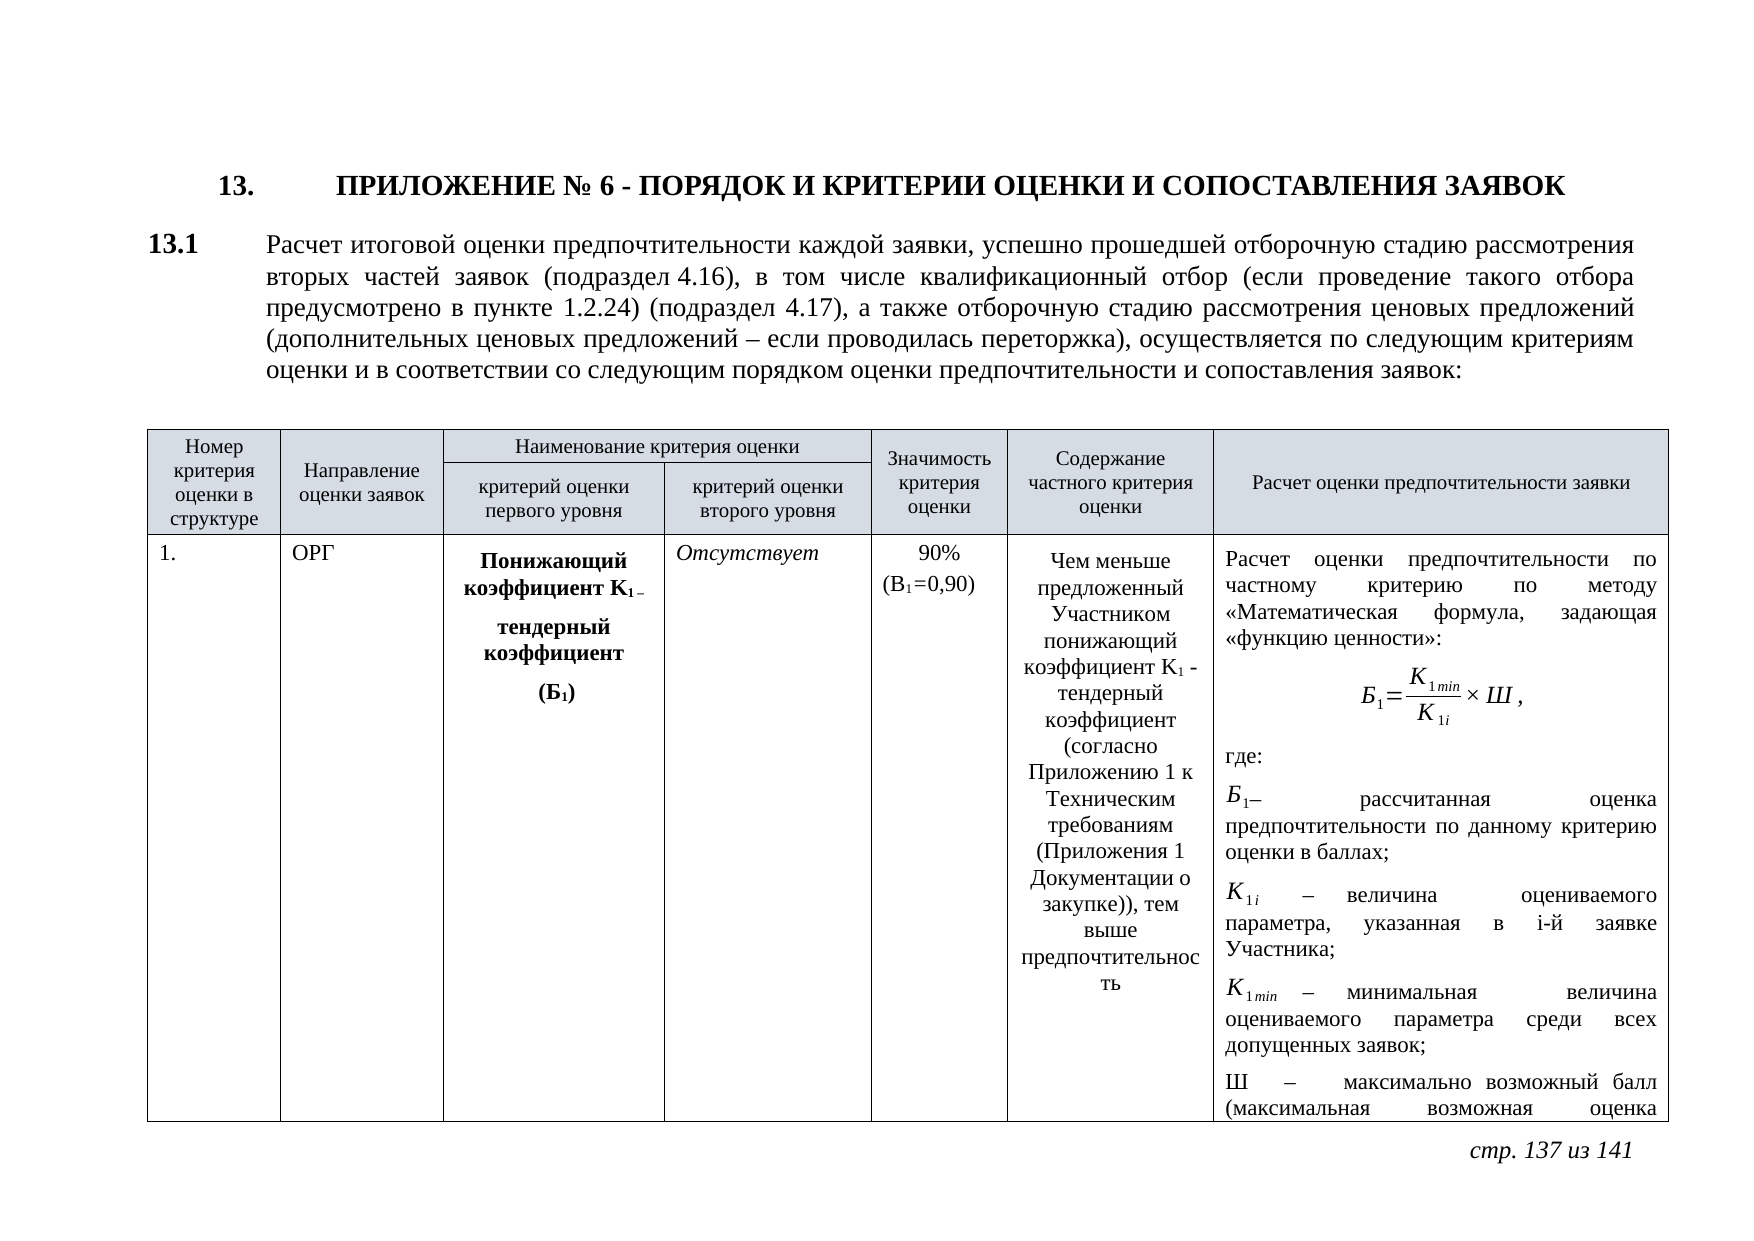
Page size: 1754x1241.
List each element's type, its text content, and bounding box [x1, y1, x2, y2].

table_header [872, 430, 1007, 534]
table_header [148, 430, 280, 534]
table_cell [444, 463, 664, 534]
subtitle ПРИЛОЖЕНИЕ № 6 - ПОРЯДОК И КРИТЕРИИ ОЦЕНКИ И СОПОСТАВЛЕНИЯ ЗАЯВОК [148, 168, 1636, 202]
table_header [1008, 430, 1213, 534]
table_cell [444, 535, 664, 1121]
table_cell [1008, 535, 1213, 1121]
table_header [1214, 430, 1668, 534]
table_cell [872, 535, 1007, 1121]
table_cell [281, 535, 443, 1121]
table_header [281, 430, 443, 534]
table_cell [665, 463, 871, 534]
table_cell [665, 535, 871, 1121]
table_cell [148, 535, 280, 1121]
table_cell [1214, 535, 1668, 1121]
list Расчет итоговой оценки предпочтительности каждой заявки, успешно прошедшей отборочную стадию рассмотрения вторых частей заявок (подраздел 4.16), в том числе квалификационный отбор (если проведение такого отбора предусмотрено в пункте 1.2.24) (подраздел 4.17), а также отборочную стадию рассмотрения ценовых предложений (дополнительных ценовых предложений – если проводилась переторжка), осуществляется по следующим критериям оценки и в соответствии со следующим порядком оценки предпочтительности и сопоставления заявок: [148, 227, 1636, 385]
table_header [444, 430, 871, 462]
